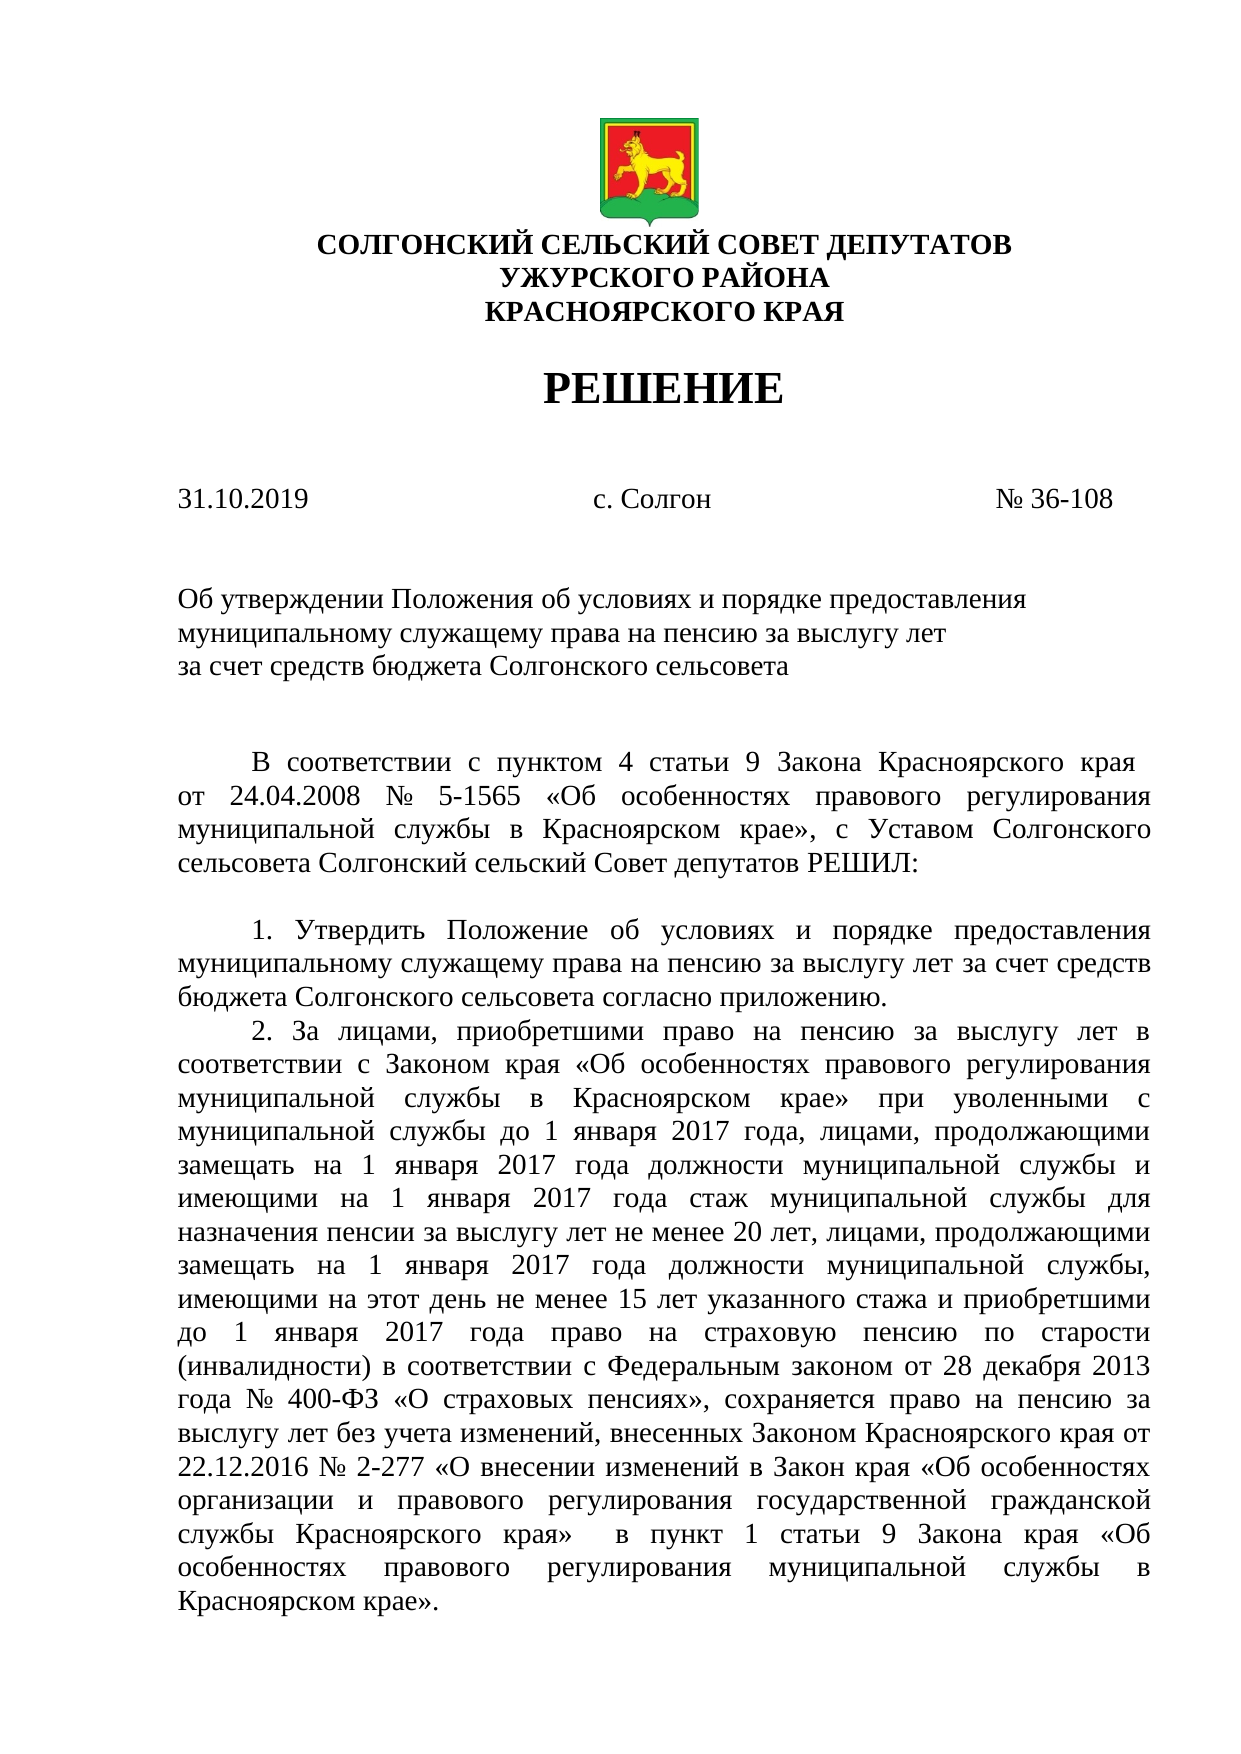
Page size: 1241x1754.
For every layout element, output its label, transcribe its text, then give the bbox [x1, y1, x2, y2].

text РЕШЕНИЕ [177, 361, 1152, 414]
text СОЛГОНСКИЙ СЕЛЬСКИЙ СОВЕТ ДЕПУТАТОВ [177, 227, 1152, 260]
text 2. За лицами, приобретшими право на пенсию за выслугу лет в соответствии с Законом края «Об особенностях правового регулирования муниципальной службы в Красноярском крае» при уволенными с муниципальной службы до 1 января 2017 года, лицами, продолжающими замещать на 1 января 2017 года должности муниципальной службы и имеющими на 1 января 2017 года стаж муниципальной службы для назначения пенсии за выслугу лет не менее 20 лет, лицами, продолжающими замещать на 1 января 2017 года должности муниципальной службы, имеющими на этот день не менее 15 лет указанного стажа и приобретшими до 1 января 2017 года право на страховую пенсию по старости (инвалидности) в соответствии с Федеральным законом от 28 декабря 2013 года № 400-ФЗ «О страховых пенсиях», сохраняется право на пенсию за выслугу лет без учета изменений, внесенных Законом Красноярского края от 22.12.2016 № 2-277 «О внесении изменений в Закон края «Об особенностях организации и правового регулирования государственной гражданской службы Красноярского края» в пункт 1 статьи 9 Закона края «Об особенностях правового регулирования муниципальной службы в Красноярском крае». [177, 1013, 1152, 1616]
text 1. Утвердить Положение об условиях и порядке предоставления муниципальному служащему права на пенсию за выслугу лет за счет средств бюджета Солгонского сельсовета согласно приложению. [177, 912, 1152, 1013]
picture [600, 118, 699, 227]
text Об утверждении Положения об условиях и порядке предоставления [177, 581, 1152, 615]
text УЖУРСКОГО РАЙОНА [177, 260, 1152, 294]
text В соответствии с пунктом 4 статьи 9 Закона Красноярского края от 24.04.2008 № 5-1565 «Об особенностях правового регулирования муниципальной службы в Красноярском крае», с Уставом Солгонского сельсовета Солгонский сельский Совет депутатов РЕШИЛ: [177, 744, 1152, 878]
text 31.10.2019 с. Солгон № 36-108 [177, 481, 1152, 514]
text муниципальному служащему права на пенсию за выслугу лет [177, 615, 1152, 648]
text КРАСНОЯРСКОГО КРАЯ [177, 294, 1152, 327]
text за счет средств бюджета Солгонского сельсовета [177, 648, 1152, 682]
